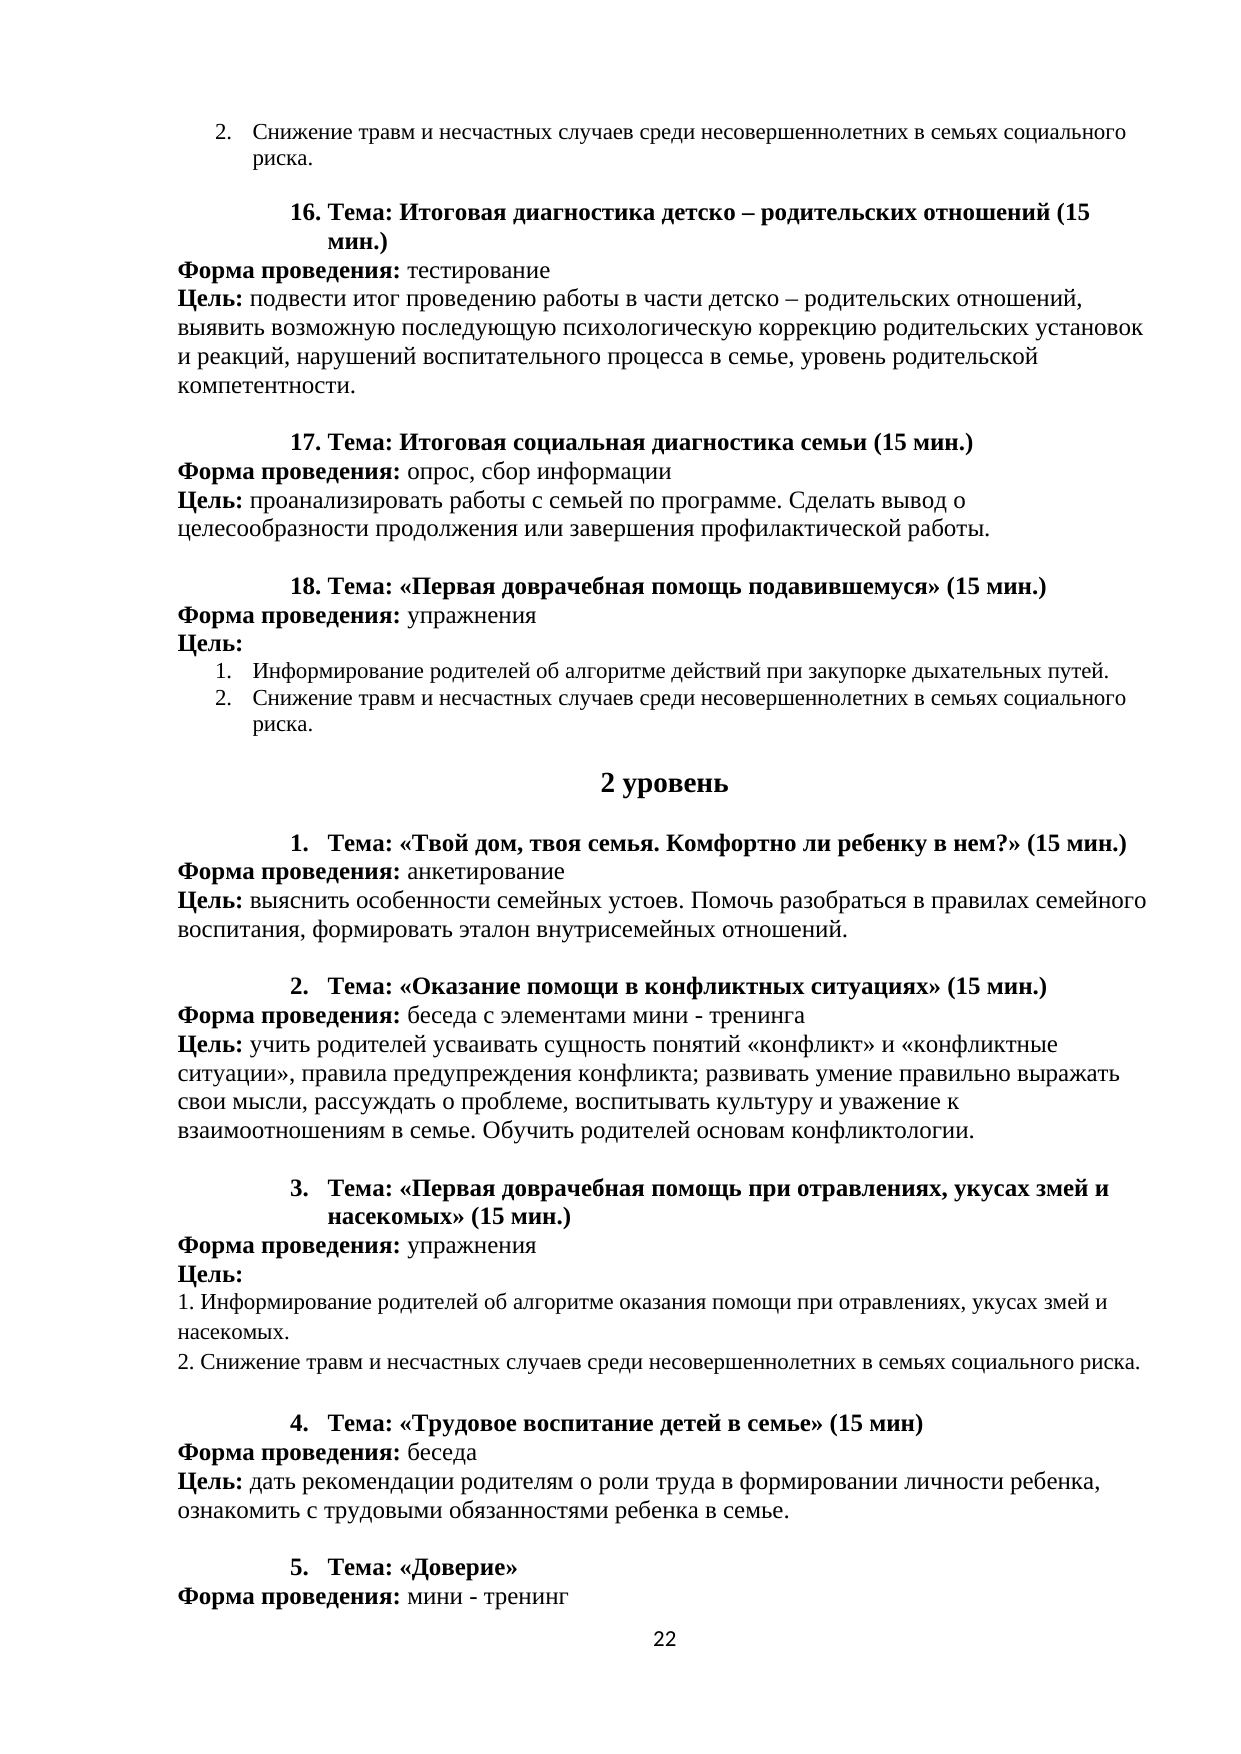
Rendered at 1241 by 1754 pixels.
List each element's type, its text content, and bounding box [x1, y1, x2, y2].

list Тема: Итоговая социальная диагностика семьи (15 мин.) [290, 427, 1152, 456]
text Форма проведения: беседа [177, 1437, 1152, 1466]
text Цель: дать рекомендации родителям о роли труда в формировании личности ребенка, ознакомить с трудовыми обязанностями ребенка в семье. [177, 1466, 1152, 1523]
list Тема: «Первая доврачебная помощь при отравлениях, укусах змей и насекомых» (15 мин.) [290, 1173, 1152, 1230]
text 2 уровень [177, 765, 1152, 799]
text 2. Снижение травм и несчастных случаев среди несовершеннолетних в семьях социального риска. [177, 1348, 1152, 1374]
list Тема: «Доверие» [290, 1552, 1152, 1581]
text Форма проведения: упражнения [177, 600, 1152, 628]
text Цель: учить родителей усваивать сущность понятий «конфликт» и «конфликтные ситуации», правила предупреждения конфликта; развивать умение правильно выражать свои мысли, рассуждать о проблеме, воспитывать культуру и уважение к взаимоотношениям в семье. Обучить родителей основам конфликтологии. [177, 1029, 1152, 1144]
text Форма проведения: мини - тренинг [177, 1581, 1152, 1610]
text Форма проведения: анкетирование [177, 856, 1152, 885]
text 1. Информирование родителей об алгоритме оказания помощи при отравлениях, укусах змей и насекомых. [177, 1288, 1152, 1344]
list Тема: Итоговая диагностика детско – родительских отношений (15 мин.) [290, 197, 1152, 255]
text Цель: выяснить особенности семейных устоев. Помочь разобраться в правилах семейного воспитания, формировать эталон внутрисемейных отношений. [177, 885, 1152, 943]
text Цель: [177, 1259, 1152, 1288]
text Форма проведения: беседа с элементами мини - тренинга [177, 1000, 1152, 1029]
list Снижение травм и несчастных случаев среди несовершеннолетних в семьях социального риска. [215, 118, 1152, 171]
list Информирование родителей об алгоритме действий при закупорке дыхательных путей. [215, 657, 1152, 683]
list Снижение травм и несчастных случаев среди несовершеннолетних в семьях социального риска. [215, 683, 1152, 736]
text Форма проведения: опрос, сбор информации [177, 456, 1152, 485]
text Цель: подвести итог проведению работы в части детско – родительских отношений, выявить возможную последующую психологическую коррекцию родительских установок и реакций, нарушений воспитательного процесса в семье, уровень родительской компетентности. [177, 283, 1152, 398]
text Форма проведения: тестирование [177, 255, 1152, 283]
list Тема: «Трудовое воспитание детей в семье» (15 мин) [290, 1408, 1152, 1437]
text Цель: проанализировать работы с семьей по программе. Сделать вывод о целесообразности продолжения или завершения профилактической работы. [177, 485, 1152, 542]
text Цель: [177, 628, 1152, 657]
text Форма проведения: упражнения [177, 1230, 1152, 1259]
list Тема: «Оказание помощи в конфликтных ситуациях» (15 мин.) [290, 971, 1152, 1000]
list Тема: «Первая доврачебная помощь подавившемуся» (15 мин.) [290, 571, 1152, 600]
list Тема: «Твой дом, твоя семья. Комфортно ли ребенку в нем?» (15 мин.) [290, 828, 1152, 856]
